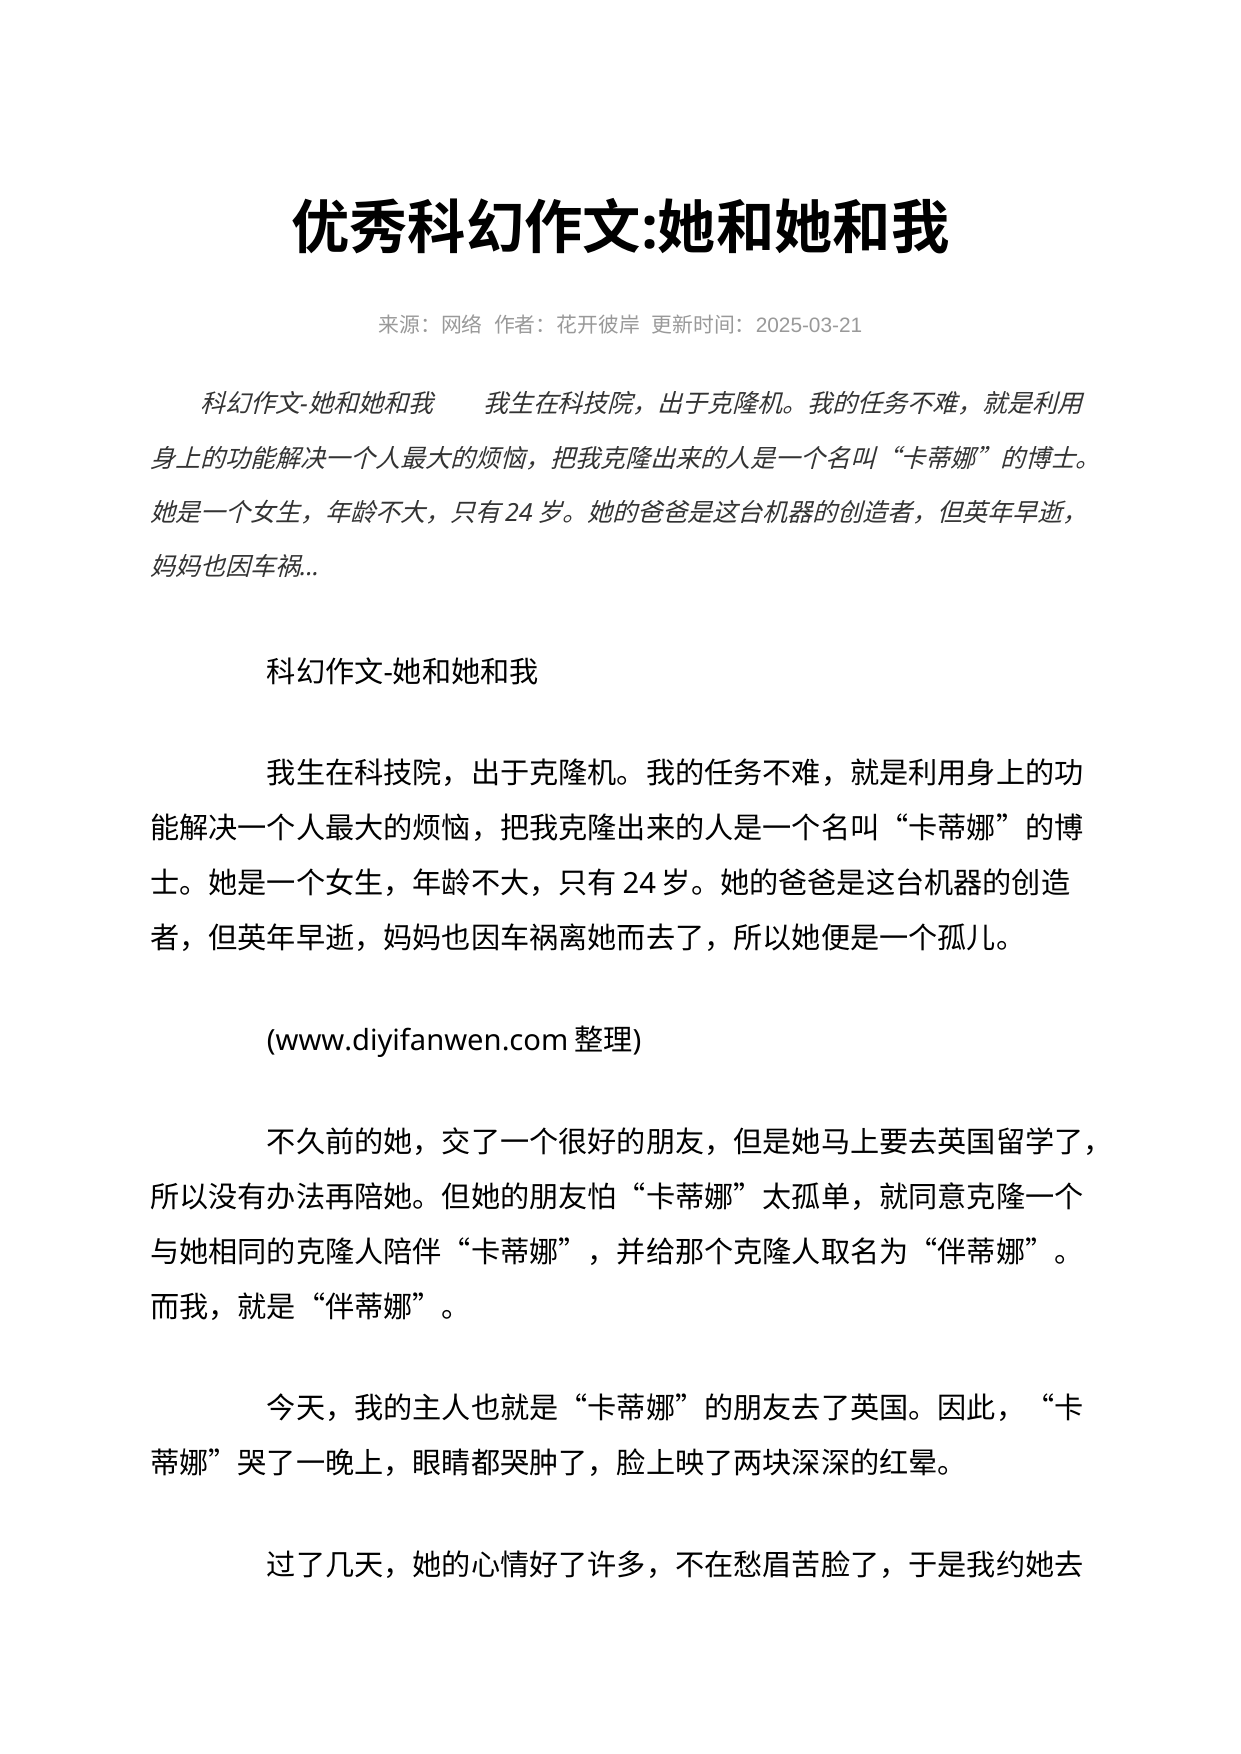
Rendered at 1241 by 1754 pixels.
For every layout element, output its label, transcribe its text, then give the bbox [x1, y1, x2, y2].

text 今天，我的主人也就是“卡蒂娜”的朋友去了英国。因此，“卡蒂娜”哭了一晚上，眼睛都哭肿了，脸上映了两块深深的红晕。 [150, 1385, 1090, 1482]
text 来源：网络 作者：花开彼岸 更新时间：2025-03-21 [150, 313, 1090, 337]
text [150, 1542, 1090, 1584]
text 不久前的她，交了一个很好的朋友，但是她马上要去英国留学了，所以没有办法再陪她。但她的朋友怕“卡蒂娜”太孤单，就同意克隆一个与她相同的克隆人陪伴“卡蒂娜”，并给那个克隆人取名为“伴蒂娜”。而我，就是“伴蒂娜”。 [150, 1119, 1090, 1326]
text 科幻作文-她和她和我 [150, 648, 1090, 691]
text 科幻作文-她和她和我 我生在科技院，出于克隆机。我的任务不难，就是利用身上的功能解决一个人最大的烦恼，把我克隆出来的人是一个名叫“卡蒂娜”的博士。她是一个女生，年龄不大，只有24岁。她的爸爸是这台机器的创造者，但英年早逝，妈妈也因车祸... [150, 384, 1090, 583]
subtitle 优秀科幻作文:她和她和我 [150, 181, 1090, 266]
text 我生在科技院，出于克隆机。我的任务不难，就是利用身上的功能解决一个人最大的烦恼，把我克隆出来的人是一个名叫“卡蒂娜”的博士。她是一个女生，年龄不大，只有24岁。她的爸爸是这台机器的创造者，但英年早逝，妈妈也因车祸离她而去了，所以她便是一个孤儿。 [150, 750, 1090, 957]
text (www.diyifanwen.com整理) [150, 1017, 1090, 1059]
